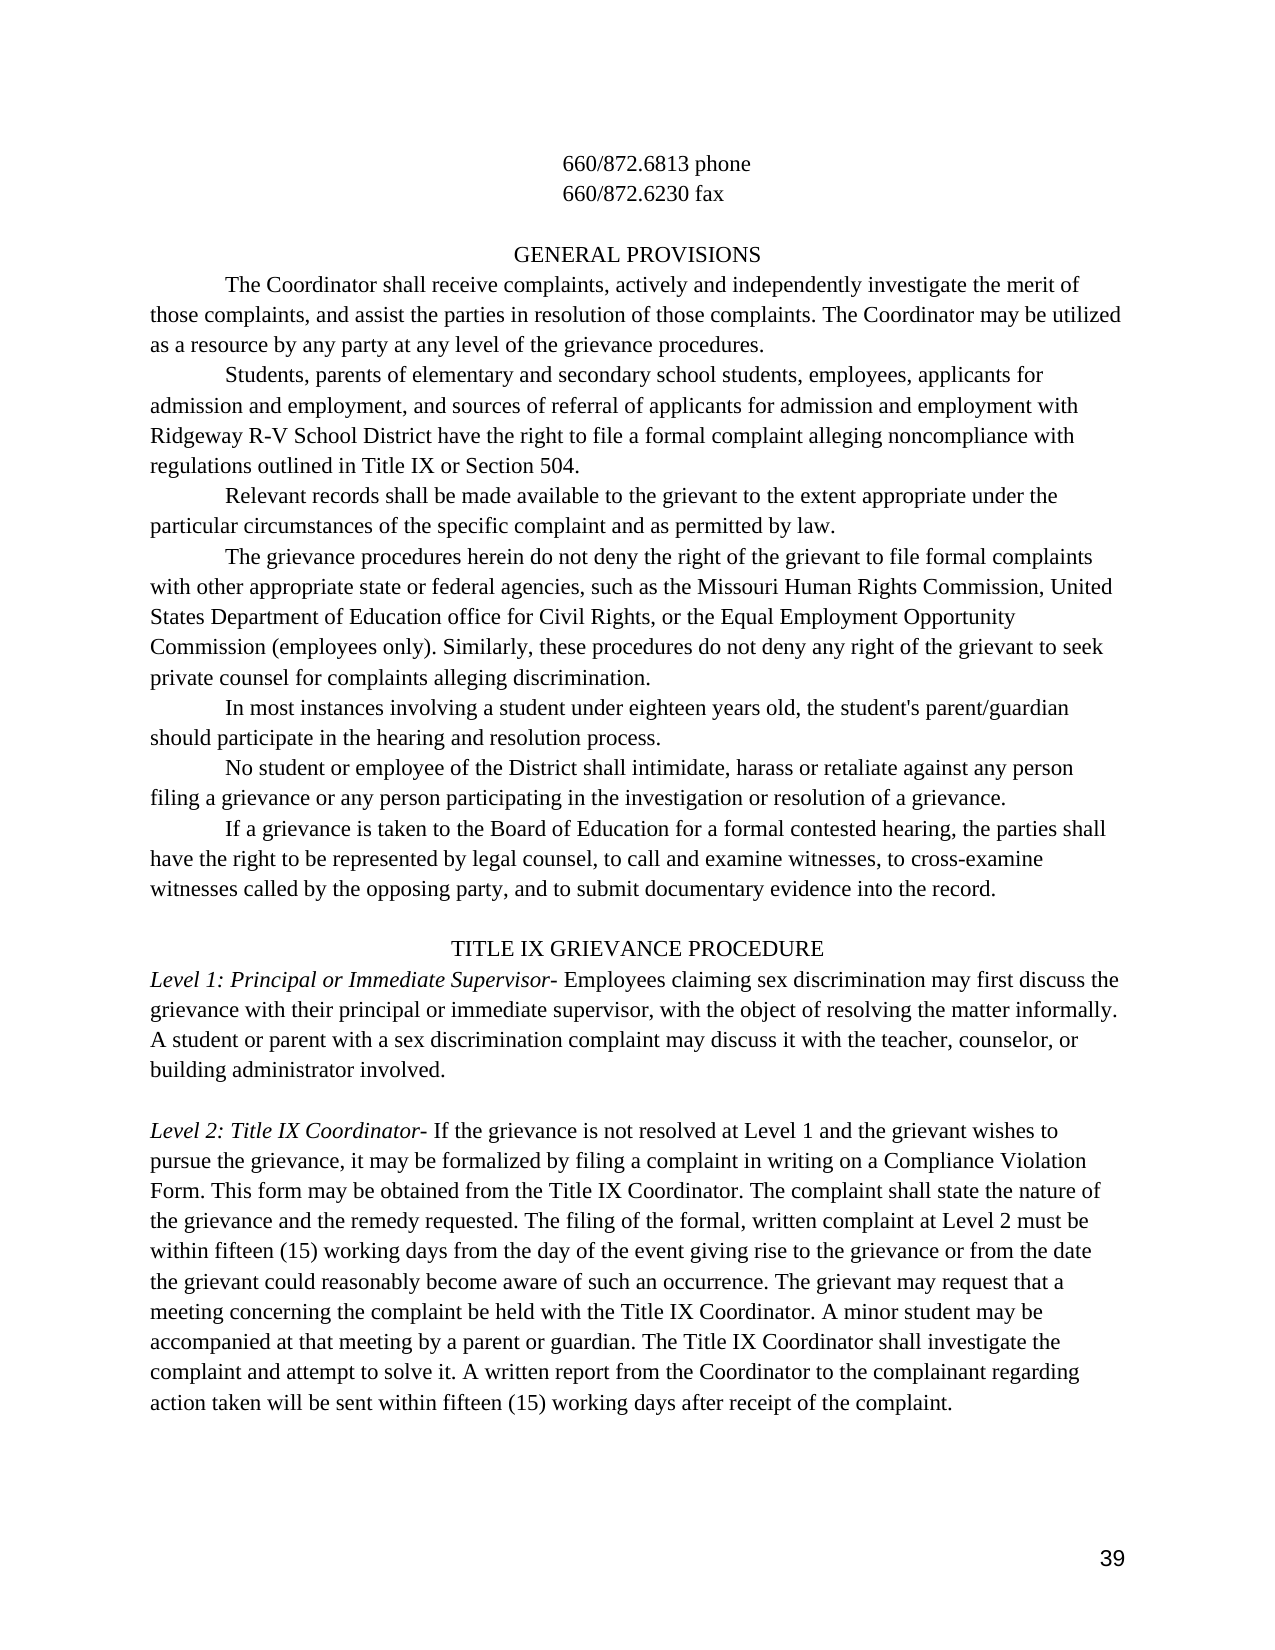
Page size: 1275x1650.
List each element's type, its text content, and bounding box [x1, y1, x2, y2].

text Relevant records shall be made available to the grievant to the extent appropriate under the particular circumstances of the specific complaint and as permitted by law. [150, 482, 1125, 539]
text Level 2: Title IX Coordinator- If the grievance is not resolved at Level 1 and the grievant wishes to pursue the grievance, it may be formalized by filing a complaint in writing on a Compliance Violation Form. This form may be obtained from the Title IX Coordinator. The complaint shall state the nature of the grievance and the remedy requested. The filing of the formal, written complaint at Level 2 must be within fifteen (15) working days from the day of the event giving rise to the grievance or from the date the grievant could reasonably become aware of such an occurrence. The grievant may request that a meeting concerning the complaint be held with the Title IX Coordinator. A minor student may be accompanied at that meeting by a parent or guardian. The Title IX Coordinator shall investigate the complaint and attempt to solve it. A written report from the Coordinator to the complainant regarding action taken will be sent within fifteen (15) working days after receipt of the complaint. [150, 1117, 1125, 1415]
text GENERAL PROVISIONS [150, 241, 1125, 267]
text If a grievance is taken to the Board of Education for a formal contested hearing, the parties shall have the right to be represented by legal counsel, to call and examine witnesses, to cross-examine witnesses called by the opposing party, and to submit documentary evidence into the record. [150, 814, 1125, 901]
text The Coordinator shall receive complaints, actively and independently investigate the merit of those complaints, and assist the parties in resolution of those complaints. The Coordinator may be utilized as a resource by any party at any level of the grievance procedures. [150, 271, 1125, 358]
text 660/872.6813 phone [150, 150, 1125, 176]
text The grievance procedures herein do not deny the right of the grievant to file formal complaints with other appropriate state or federal agencies, such as the Missouri Human Rights Commission, United States Department of Education office for Civil Rights, or the Equal Employment Opportunity Commission (employees only). Similarly, these procedures do not deny any right of the grievant to seek private counsel for complaints alleging discrimination. [150, 543, 1125, 690]
text 660/872.6230 fax [150, 180, 1125, 207]
text No student or employee of the District shall intimidate, harass or retaliate against any person filing a grievance or any person participating in the investigation or resolution of a grievance. [150, 754, 1125, 811]
text Students, parents of elementary and secondary school students, employees, applicants for admission and employment, and sources of referral of applicants for admission and employment with Ridgeway R-V School District have the right to file a formal complaint alleging noncompliance with regulations outlined in Title IX or Section 504. [150, 361, 1125, 478]
text TITLE IX GRIEVANCE PROCEDURE [150, 935, 1125, 962]
text Level 1: Principal or Immediate Supervisor- Employees claiming sex discrimination may first discuss the grievance with their principal or immediate supervisor, with the object of resolving the matter informally. A student or parent with a sex discrimination complaint may discuss it with the teacher, counselor, or building administrator involved. [150, 966, 1125, 1083]
text In most instances involving a student under eighteen years old, the student's parent/guardian should participate in the hearing and resolution process. [150, 694, 1125, 750]
